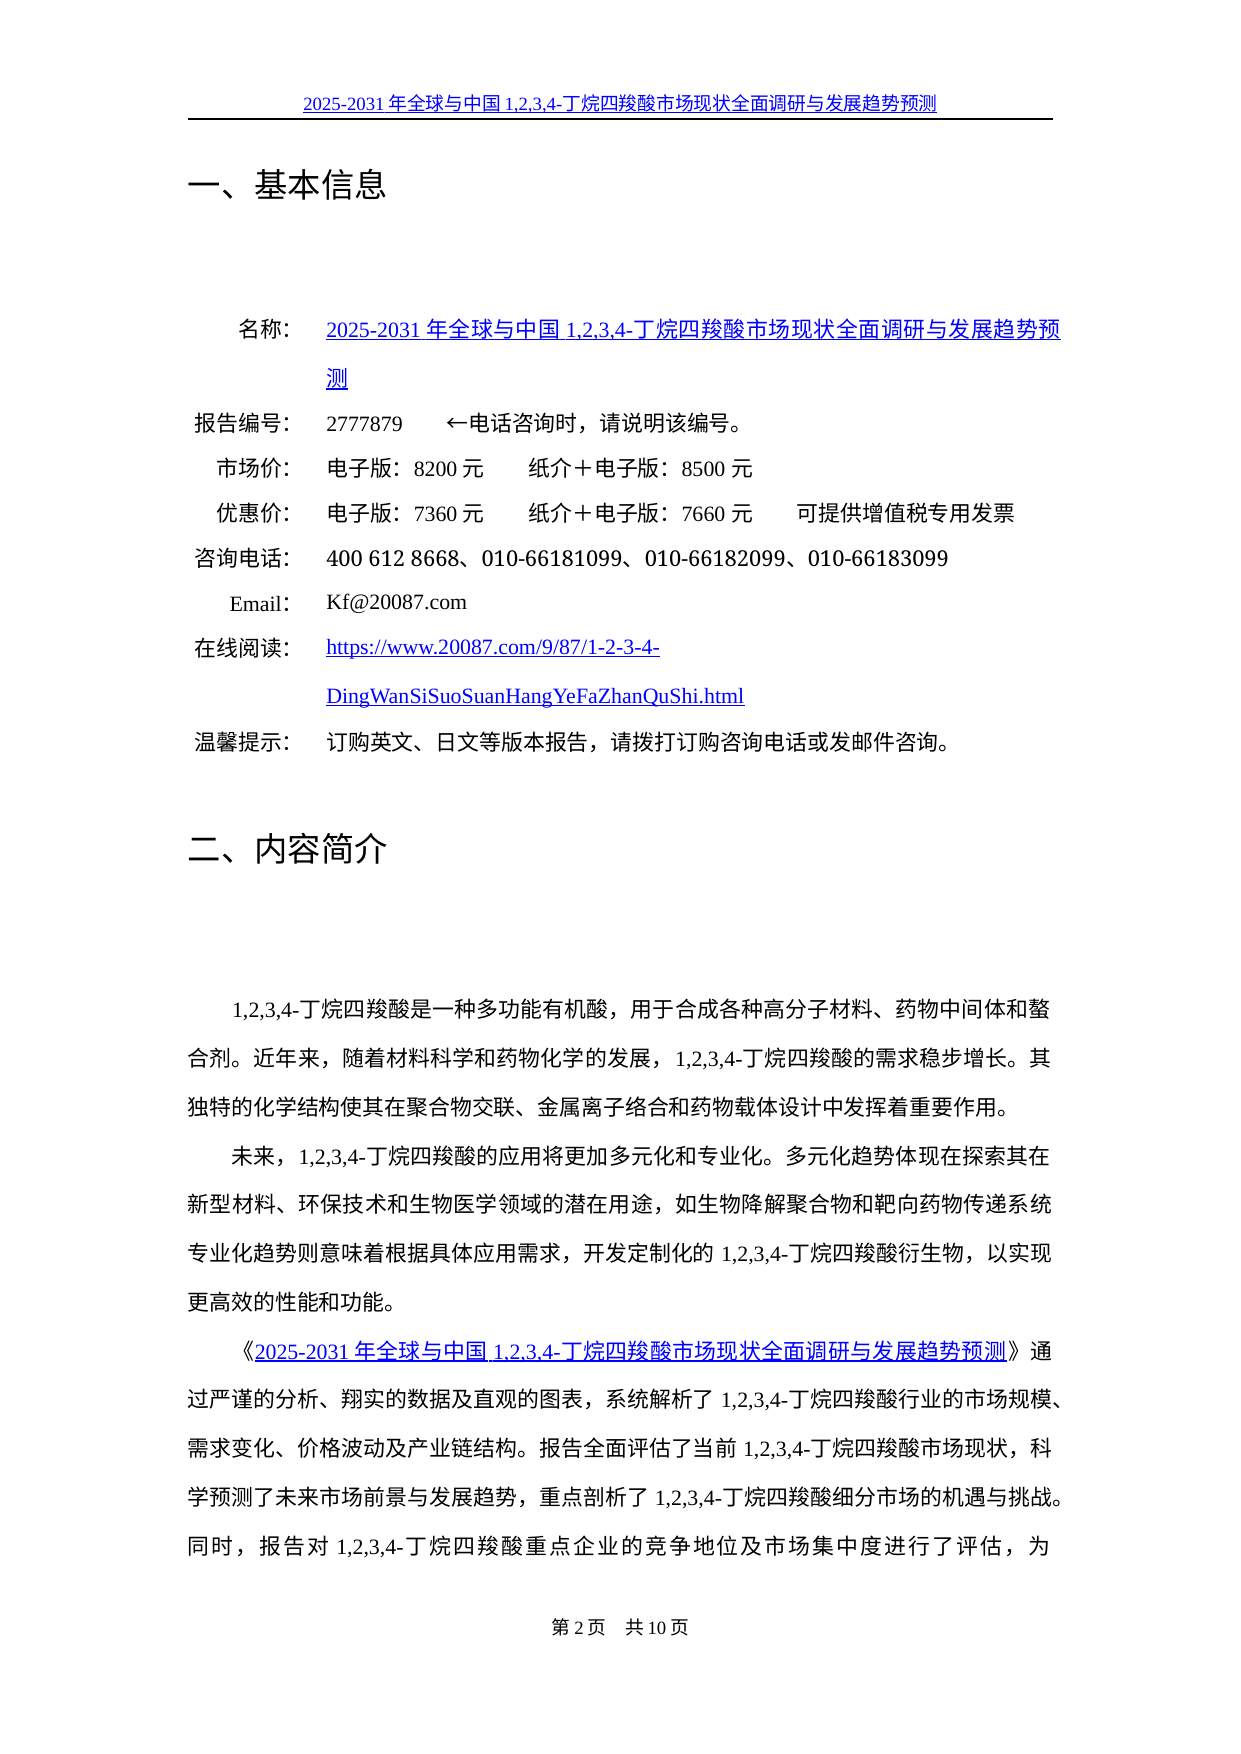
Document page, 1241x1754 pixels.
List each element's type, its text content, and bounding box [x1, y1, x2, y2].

table_cell 2777879 ←电话咨询时，请说明该编号。 [315, 405, 1073, 450]
table_cell 优惠价： [167, 495, 315, 540]
title 一、基本信息 [187, 150, 1053, 215]
table_cell 温馨提示： [167, 724, 315, 769]
table_cell 400 612 8668、010-66181099、010-66182099、010-66183099 [315, 540, 1073, 585]
title 二、内容简介 [187, 814, 1053, 879]
table_header 2025-2031年全球与中国1,2,3,4-丁烷四羧酸市场现状全面调研与发展趋势预测 [315, 312, 1073, 405]
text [187, 992, 1053, 1561]
table_cell 电子版：7360 元 纸介＋电子版：7660 元 可提供增值税专用发票 [315, 495, 1073, 540]
table_cell 订购英文、日文等版本报告，请拨打订购咨询电话或发邮件咨询。 [315, 724, 1073, 769]
table_cell 在线阅读： [167, 630, 315, 724]
table_header 名称： [167, 312, 315, 405]
table_cell Kf@20087.com [315, 585, 1073, 630]
table_cell 报告编号： [167, 405, 315, 450]
table_cell 市场价： [167, 450, 315, 495]
table_cell 咨询电话： [167, 540, 315, 585]
table_cell 电子版：8200 元 纸介＋电子版：8500 元 [315, 450, 1073, 495]
table_cell [315, 630, 1073, 724]
table_cell Email： [167, 585, 315, 630]
